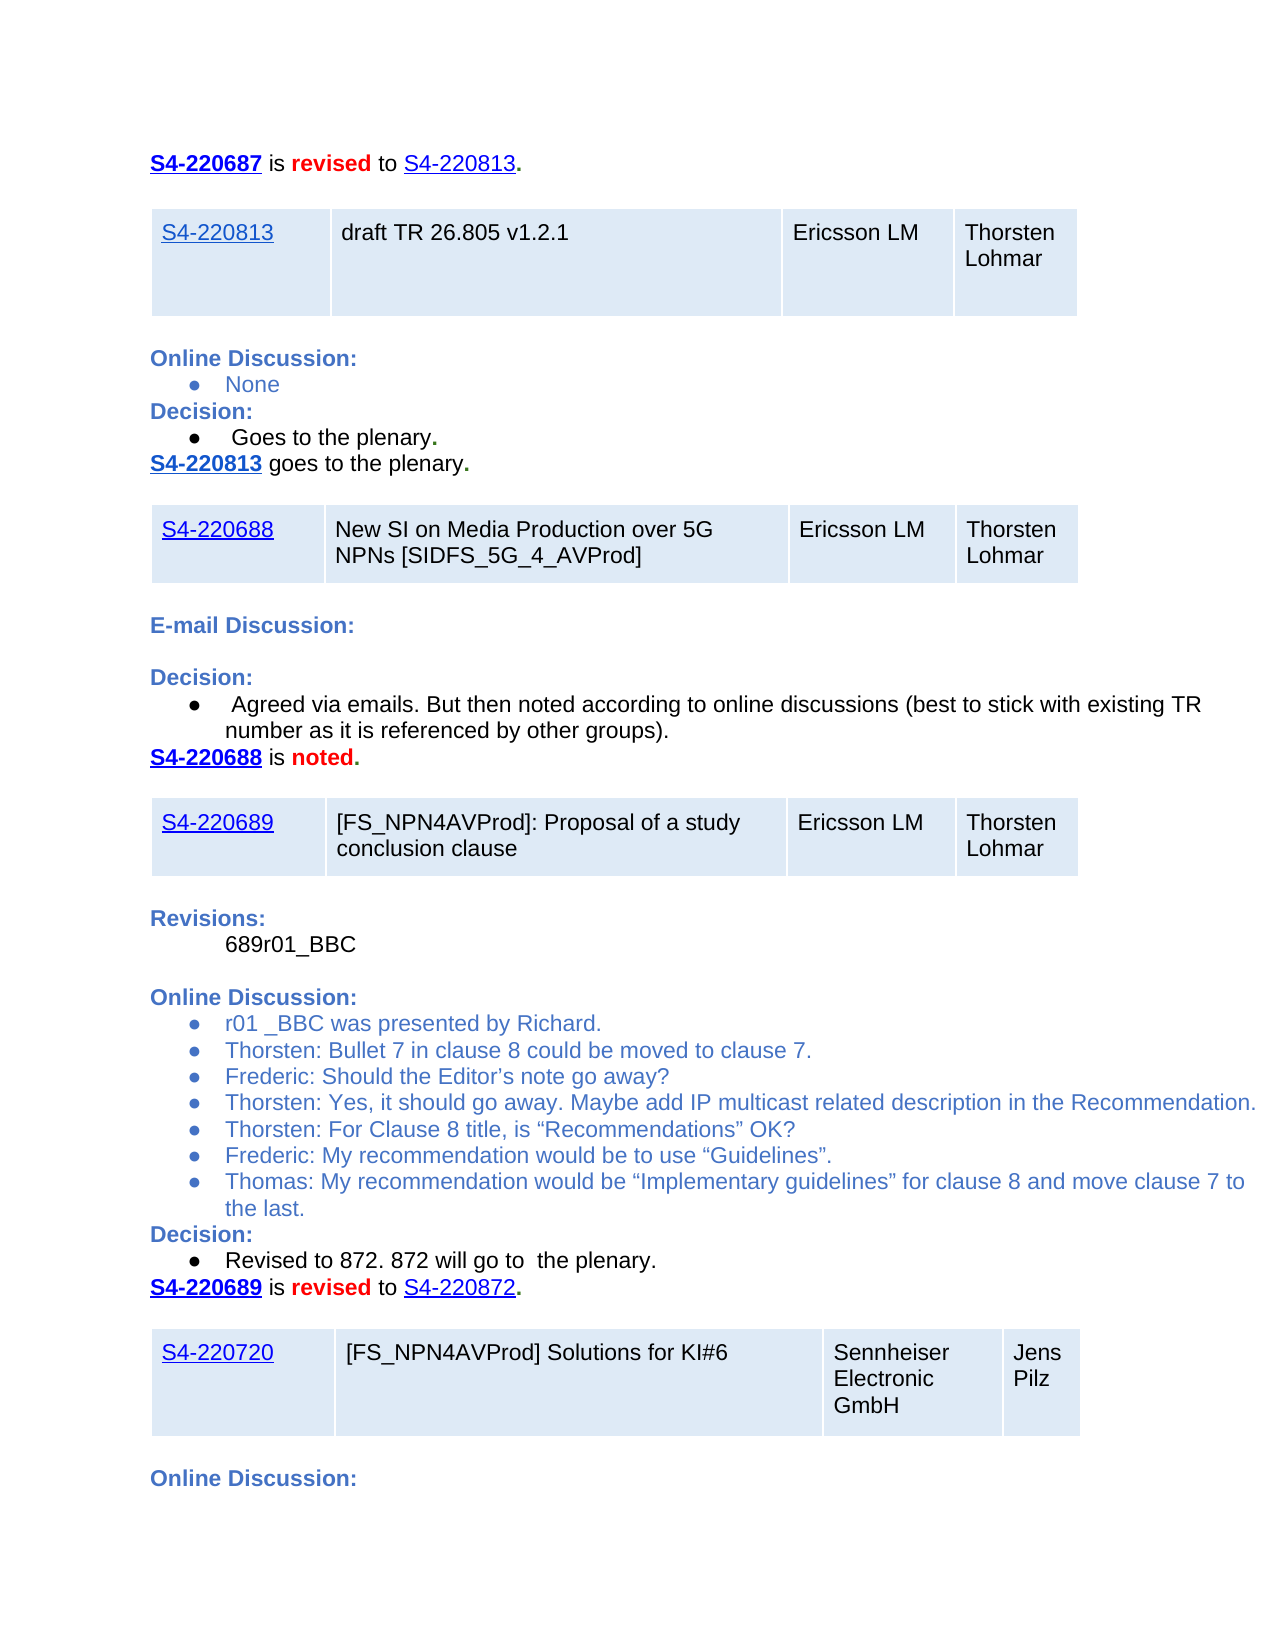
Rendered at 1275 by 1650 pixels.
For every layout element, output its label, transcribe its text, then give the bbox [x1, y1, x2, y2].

list Thomas: My recommendation would be “Implementary guidelines” for clause 8 and move clause 7 to the last. [187, 1168, 1275, 1221]
table_header New SI on Media Production over 5G NPNs [SIDFS_5G_4_AVProd] [326, 505, 788, 583]
text Decision: [150, 1221, 1275, 1247]
table_header Ericsson LM [790, 505, 955, 583]
list Frederic: Should the Editor’s note go away? [187, 1063, 1275, 1089]
table_header S4-220813 [152, 209, 330, 316]
list Frederic: My recommendation would be to use “Guidelines”. [187, 1142, 1275, 1168]
table_header Thorsten Lohmar [957, 798, 1078, 876]
text S4-220688 is noted. [150, 743, 1275, 770]
list r01 _BBC was presented by Richard. [187, 1010, 1275, 1037]
text 689r01_BBC [150, 931, 1275, 957]
text Online Discussion: [150, 1465, 1275, 1491]
list Thorsten: For Clause 8 title, is “Recommendations” OK? [187, 1116, 1275, 1142]
text S4-220813 goes to the plenary. [150, 450, 1275, 477]
list Revised to 872. 872 will go to the plenary. [187, 1247, 1275, 1274]
table_header Thorsten Lohmar [955, 209, 1077, 316]
list None [187, 371, 1275, 398]
list Agreed via emails. But then noted according to online discussions (best to stick with existing TR number as it is referenced by other groups). [187, 691, 1275, 743]
text Online Discussion: [150, 345, 1275, 371]
text S4-220687 is revised to S4-220813. [150, 150, 1275, 176]
table_header [FS_NPN4AVProd] Solutions for KI#6 [336, 1329, 822, 1436]
list Goes to the plenary. [187, 424, 1275, 450]
list Thorsten: Yes, it should go away. Maybe add IP multicast related description in the Recommendation. [187, 1089, 1275, 1116]
table_header S4-220689 [152, 798, 325, 876]
table_header Jens Pilz [1004, 1329, 1080, 1436]
text E-mail Discussion: [150, 612, 1275, 638]
table_header draft TR 26.805 v1.2.1 [332, 209, 781, 316]
text Online Discussion: [150, 984, 1275, 1010]
table_header Thorsten Lohmar [957, 505, 1078, 583]
text Decision: [150, 398, 1275, 424]
table_header Ericsson LM [788, 798, 955, 876]
table_header [FS_NPN4AVProd]: Proposal of a study conclusion clause [327, 798, 786, 876]
table_header Sennheiser Electronic GmbH [824, 1329, 1002, 1436]
table_header S4-220720 [152, 1329, 334, 1436]
list Thorsten: Bullet 7 in clause 8 could be moved to clause 7. [187, 1037, 1275, 1063]
table_header Ericsson LM [783, 209, 953, 316]
text Decision: [150, 664, 1275, 691]
table_header S4-220688 [152, 505, 324, 583]
text Revisions: [150, 905, 1275, 931]
text S4-220689 is revised to S4-220872. [150, 1274, 1275, 1300]
